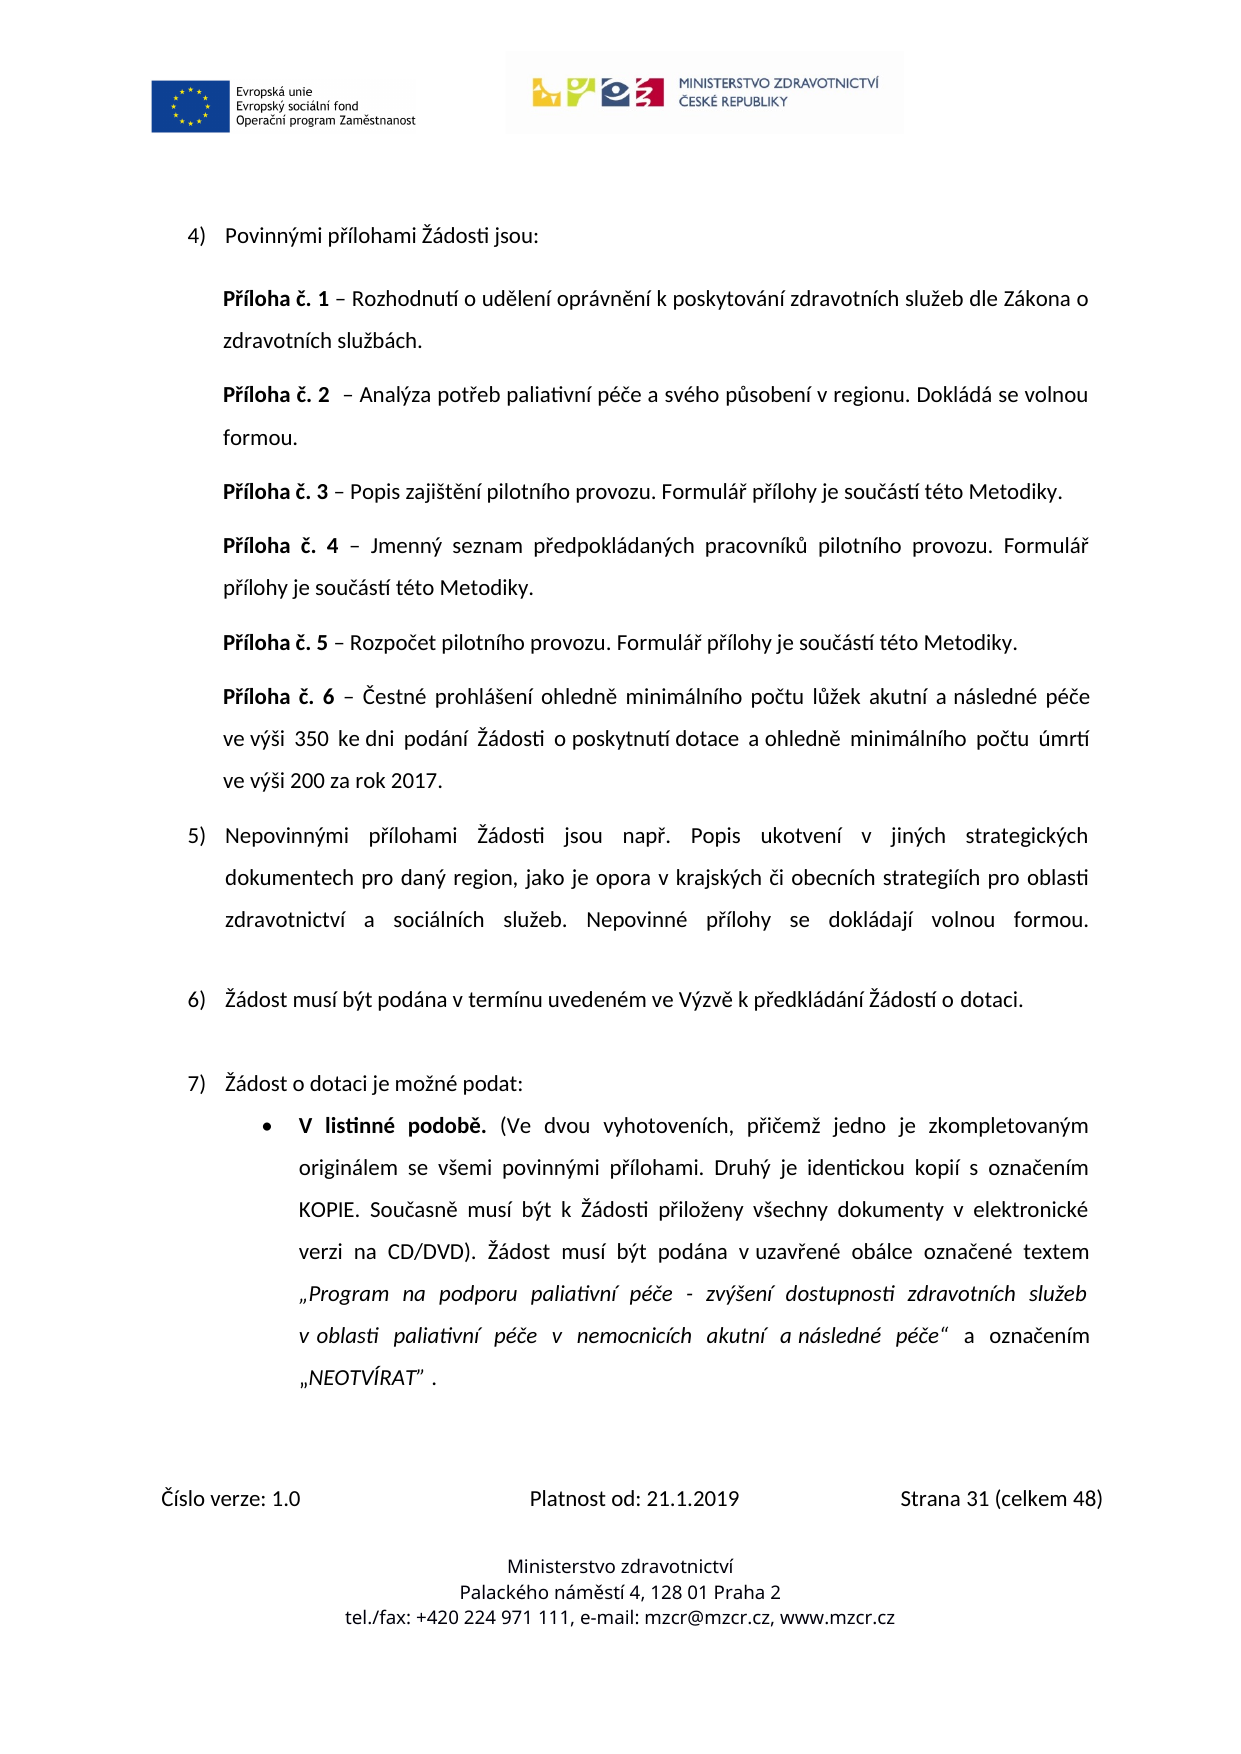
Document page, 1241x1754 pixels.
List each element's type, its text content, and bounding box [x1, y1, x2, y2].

text Příloha č. 4 – Jmenný seznam předpokládaných pracovníků pilotního provozu. Formulář přílohy je součástí této Metodiky. [223, 532, 1090, 602]
text Příloha č. 6 – Čestné prohlášení ohledně minimálního počtu lůžek akutní a následné péče ve výši 350 ke dni podání Žádosti o poskytnutí dotace a ohledně minimálního počtu úmrtí ve výši 200 za rok 2017. [223, 682, 1090, 794]
text Příloha č. 5 – Rozpočet pilotního provozu. Formulář přílohy je součástí této Metodiky. [223, 628, 1090, 656]
picture [505, 51, 904, 134]
text Příloha č. 3 – Popis zajištění pilotního provozu. Formulář přílohy je součástí této Metodiky. [223, 477, 1090, 505]
picture [150, 79, 416, 134]
list Žádost musí být podána v termínu uvedeném ve Výzvě k předkládání Žádostí o dotaci. [187, 986, 1090, 1013]
list V listinné podobě. (Ve dvou vyhotoveních, přičemž jedno je zkompletovaným originálem se všemi povinnými přílohami. Druhý je identickou kopií s označením KOPIE. Současně musí být k Žádosti přiloženy všechny dokumenty v elektronické verzi na CD/DVD). Žádost musí být podána v uzavřené obálce označené textem „Program na podporu paliativní péče - zvýšení dostupnosti zdravotních služeb v oblasti paliativní péče v nemocnicích akutní a následné péče“ a označením „NEOTVÍRAT” . [261, 1111, 1090, 1391]
list Povinnými přílohami Žádosti jsou: [187, 221, 1090, 249]
text Příloha č. 1 – Rozhodnutí o udělení oprávnění k poskytování zdravotních služeb dle Zákona o zdravotních službách. [223, 284, 1090, 354]
list Nepovinnými přílohami Žádosti jsou např. Popis ukotvení v jiných strategických dokumentech pro daný region, jako je opora v krajských či obecních strategiích pro oblasti zdravotnictví a sociálních služeb. Nepovinné přílohy se dokládají volnou formou. [187, 821, 1090, 972]
text Příloha č. 2 – Analýza potřeb paliativní péče a svého působení v regionu. Dokládá se volnou formou. [223, 381, 1090, 451]
list Žádost o dotaci je možné podat: [187, 1069, 1090, 1097]
